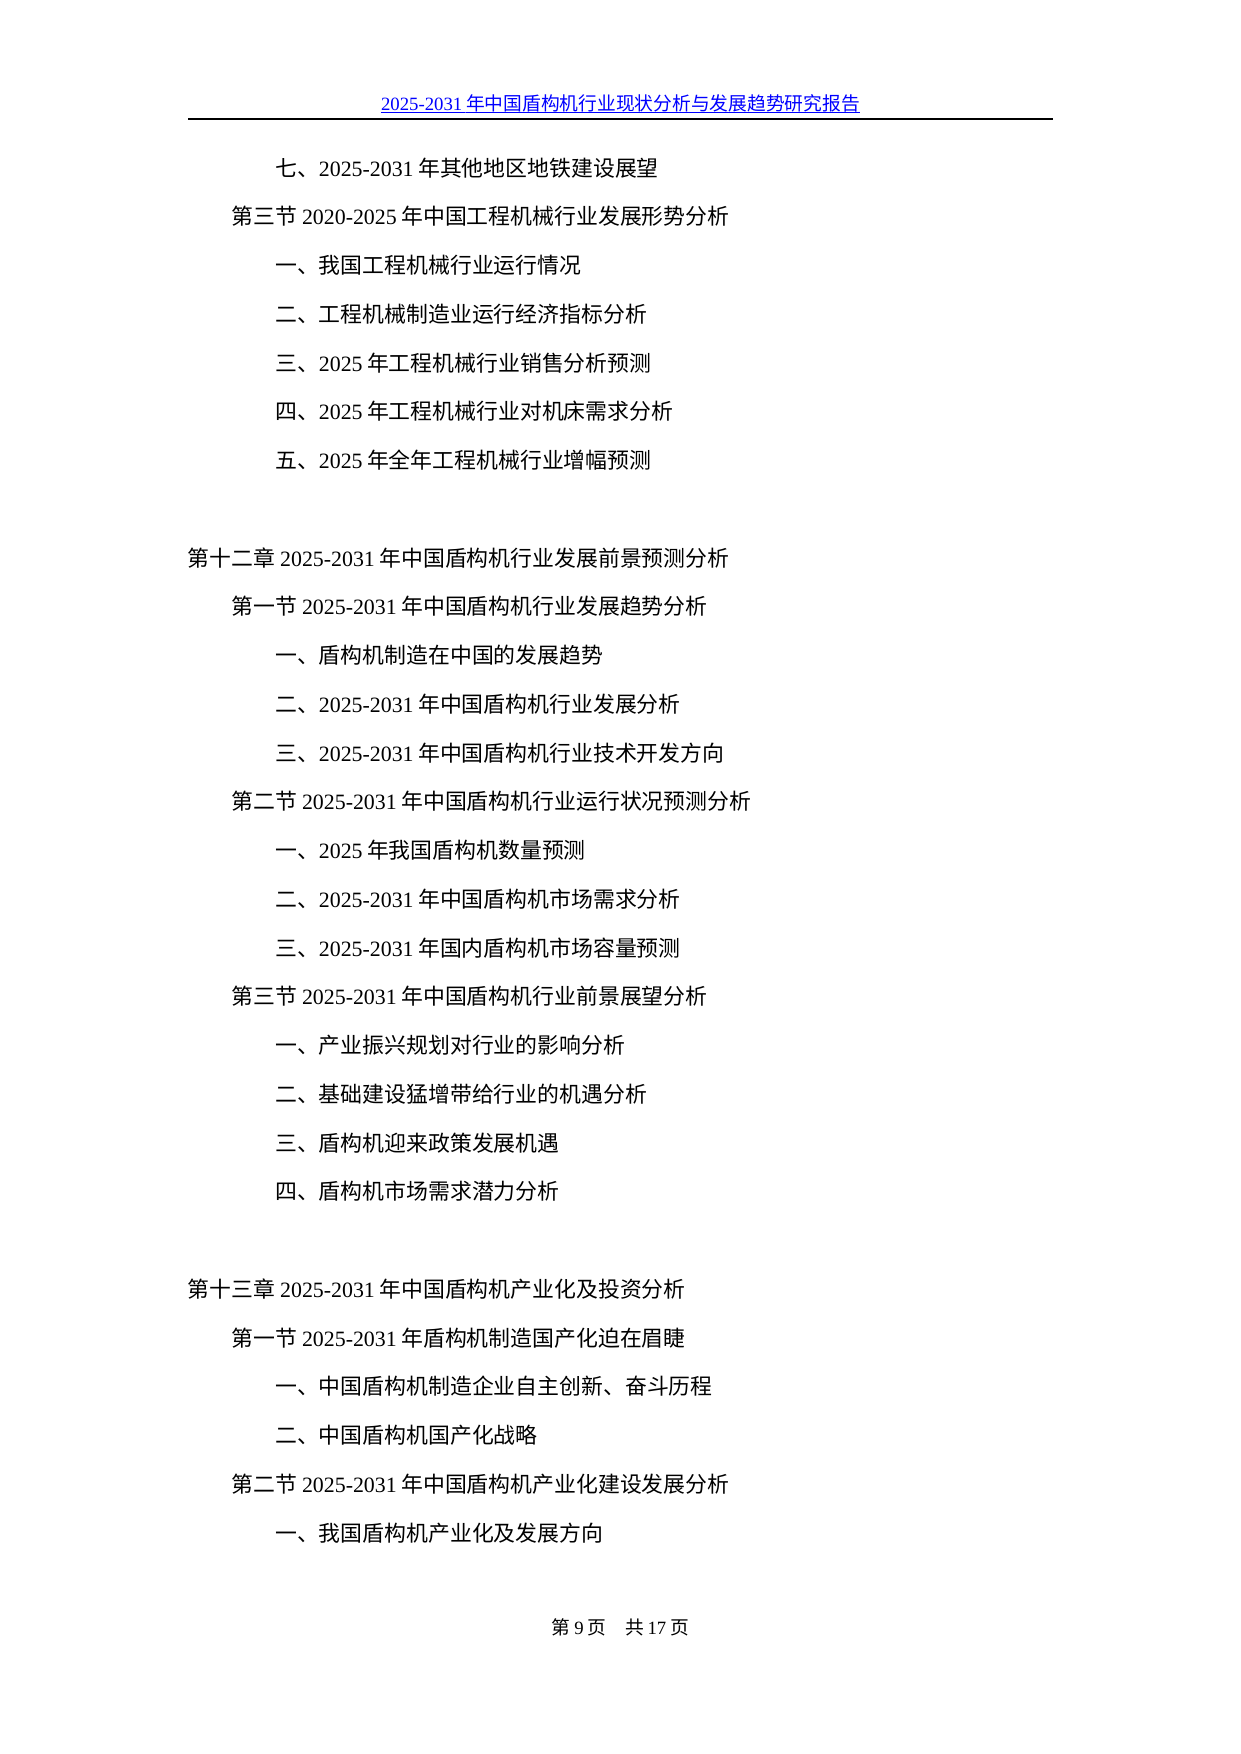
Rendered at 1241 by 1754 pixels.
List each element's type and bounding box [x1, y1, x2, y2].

text [187, 150, 1053, 1548]
